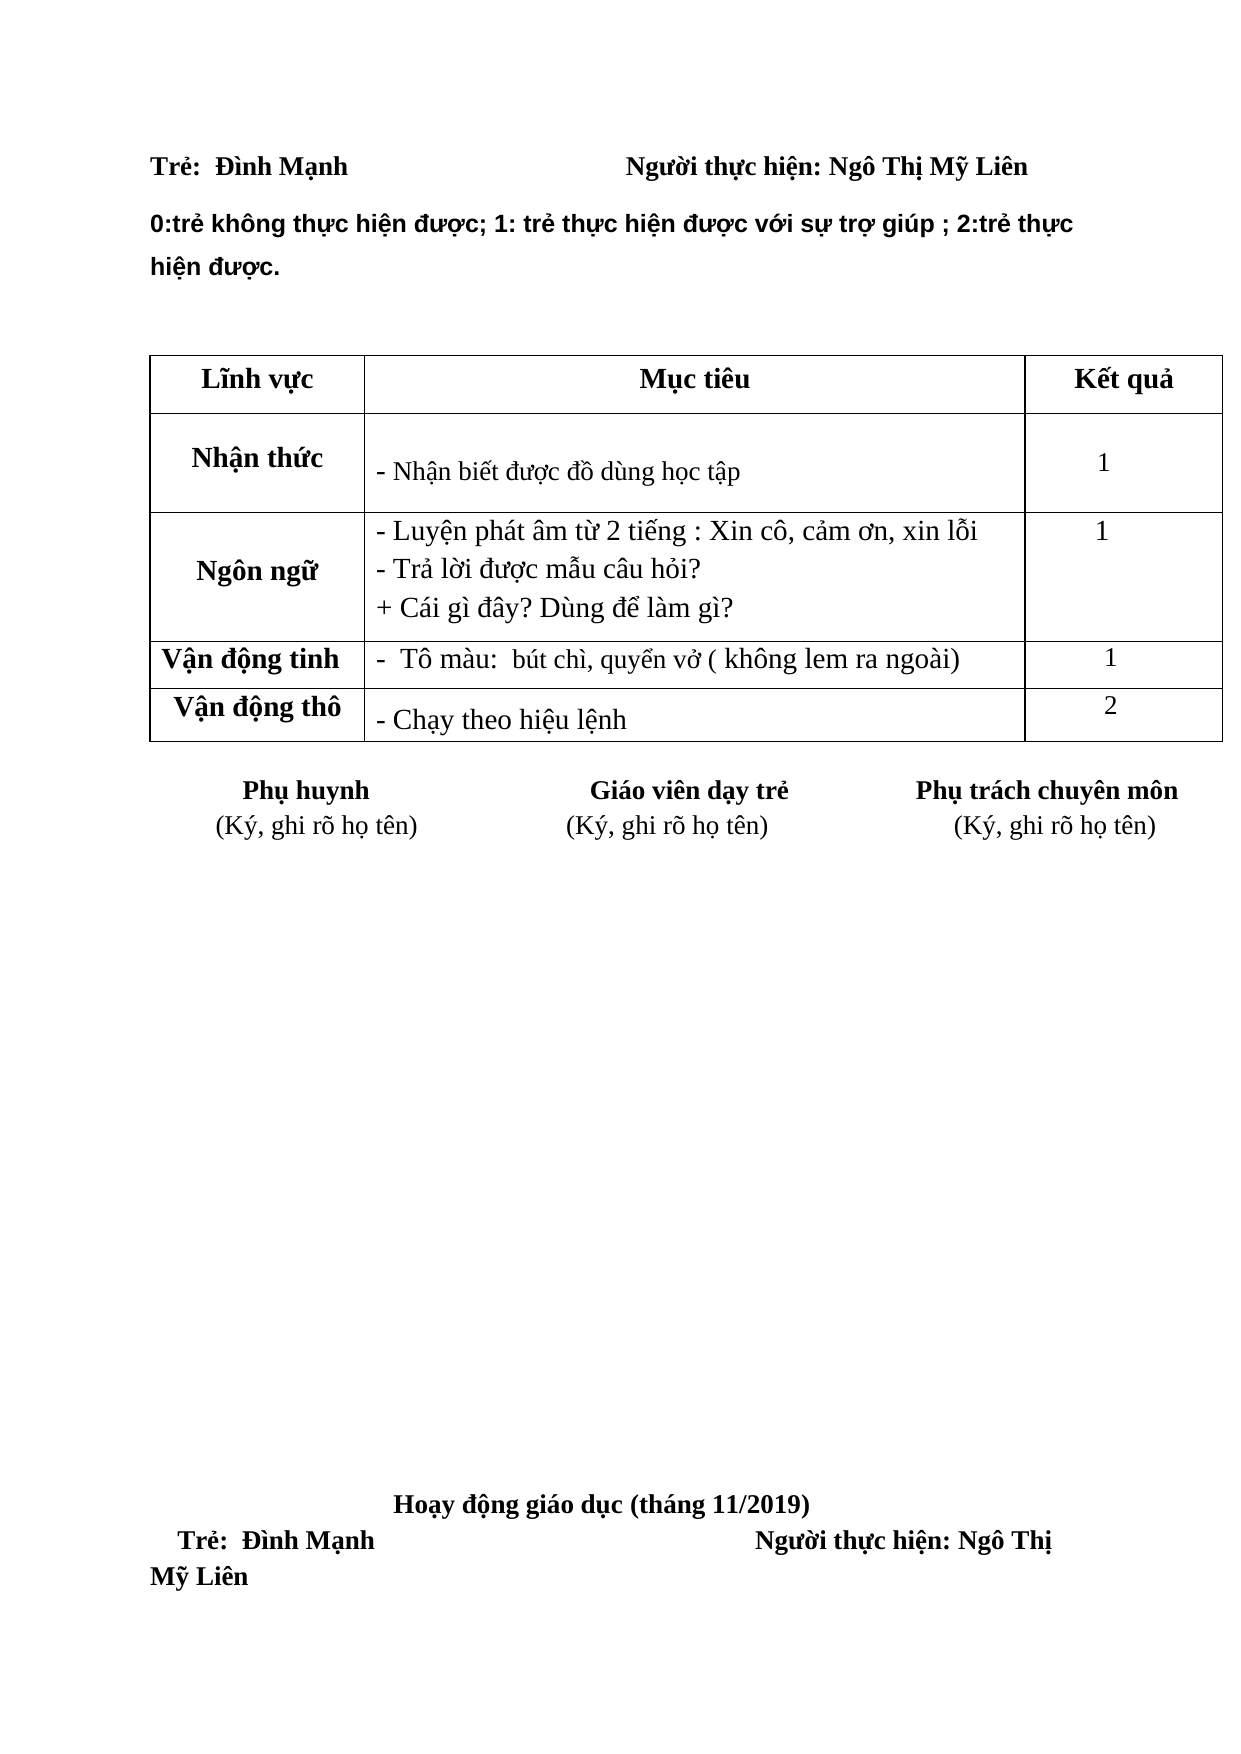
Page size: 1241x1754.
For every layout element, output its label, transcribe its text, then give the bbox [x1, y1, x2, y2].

table_cell 1 [1026, 642, 1222, 688]
table_cell Vận động thô [151, 689, 364, 741]
table_cell (Ký, ghi rõ họ tên) [450, 810, 844, 1488]
table_cell 1 [1026, 414, 1222, 512]
table_cell - Tô màu: bút chì, quyển vở ( không lem ra ngoài) [365, 642, 1024, 688]
table_header Lĩnh vực [151, 356, 364, 413]
table_header Giáo viên dạy trẻ [450, 742, 844, 809]
table_cell - Luyện phát âm từ 2 tiếng : Xin cô, cảm ơn, xin lỗi - Trả lời được mẫu câu hỏi? + Cái gì đây? Dùng để làm gì? [365, 513, 1024, 641]
table_cell (Ký, ghi rõ họ tên) [150, 810, 450, 1488]
table_cell Vận động tinh [151, 642, 364, 688]
table_cell 1 [1026, 513, 1222, 641]
table_cell - Nhận biết được đồ dùng học tập [365, 414, 1024, 512]
table_header Phụ huynh [150, 742, 450, 809]
table_cell Nhận thức [151, 414, 364, 512]
table_header Kết quả [1026, 356, 1222, 413]
table_cell - Chạy theo hiệu lệnh [365, 689, 1024, 741]
text 0:trẻ không thực hiện được; 1: trẻ thực hiện được với sự trợ giúp ; 2:trẻ thực hiện được. [150, 209, 1090, 281]
text Trẻ: Đình Mạnh Người thực hiện: Ngô Thị Mỹ Liên [150, 1524, 1090, 1591]
table_header Phụ trách chuyên môn [844, 742, 1198, 809]
table_cell Ngôn ngữ [151, 513, 364, 641]
text Hoạy động giáo dục (tháng 11/2019) [150, 1488, 1090, 1519]
table_cell 2 [1026, 689, 1222, 741]
text Trẻ: Đình Mạnh Người thực hiện: Ngô Thị Mỹ Liên [150, 150, 1090, 181]
table_header Mục tiêu [365, 356, 1024, 413]
table_cell (Ký, ghi rõ họ tên) [844, 810, 1198, 1488]
